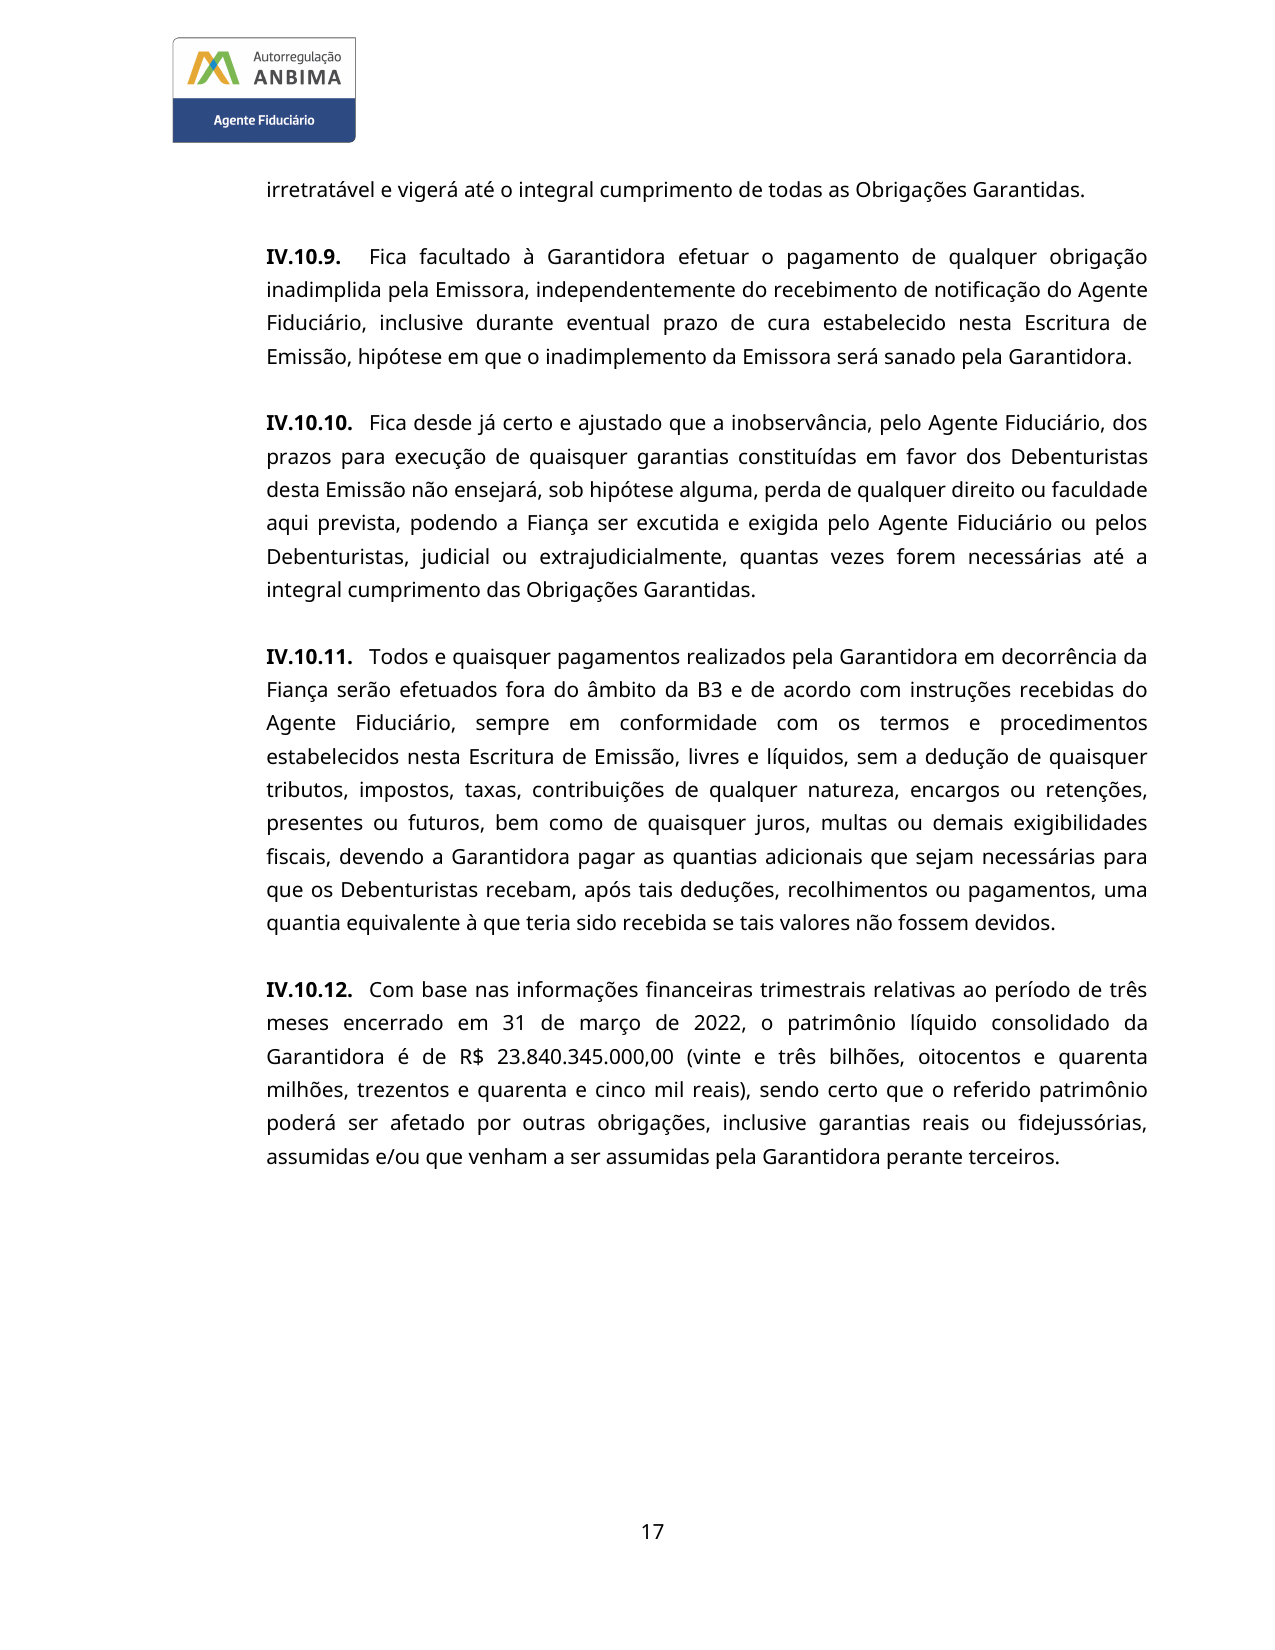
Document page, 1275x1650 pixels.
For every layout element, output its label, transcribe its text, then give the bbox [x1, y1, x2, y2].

list Fica facultado à Garantidora efetuar o pagamento de qualquer obrigação inadimplida pela Emissora, independentemente do recebimento de notificação do Agente Fiduciário, inclusive durante eventual prazo de cura estabelecido nesta Escritura de Emissão, hipótese em que o inadimplemento da Emissora será sanado pela Garantidora. [266, 237, 1149, 371]
picture [172, 37, 356, 143]
list Fica desde já certo e ajustado que a inobservância, pelo Agente Fiduciário, dos prazos para execução de quaisquer garantias constituídas em favor dos Debenturistas desta Emissão não ensejará, sob hipótese alguma, perda de qualquer direito ou faculdade aqui prevista, podendo a Fiança ser excutida e exigida pelo Agente Fiduciário ou pelos Debenturistas, judicial ou extrajudicialmente, quantas vezes forem necessárias até a integral cumprimento das Obrigações Garantidas. [266, 404, 1149, 604]
list Com base nas informações financeiras trimestrais relativas ao período de três meses encerrado em 31 de março de 2022, o patrimônio líquido consolidado da Garantidora é de R$ 23.840.345.000,00 (vinte e três bilhões, oitocentos e quarenta milhões, trezentos e quarenta e cinco mil reais), sendo certo que o referido patrimônio poderá ser afetado por outras obrigações, inclusive garantias reais ou fidejussórias, assumidas e/ou que venham a ser assumidas pela Garantidora perante terceiros. [266, 971, 1149, 1171]
list Todos e quaisquer pagamentos realizados pela Garantidora em decorrência da Fiança serão efetuados fora do âmbito da B3 e de acordo com instruções recebidas do Agente Fiduciário, sempre em conformidade com os termos e procedimentos estabelecidos nesta Escritura de Emissão, livres e líquidos, sem a dedução de quaisquer tributos, impostos, taxas, contribuições de qualquer natureza, encargos ou retenções, presentes ou futuros, bem como de quaisquer juros, multas ou demais exigibilidades fiscais, devendo a Garantidora pagar as quantias adicionais que sejam necessárias para que os Debenturistas recebam, após tais deduções, recolhimentos ou pagamentos, uma quantia equivalente à que teria sido recebida se tais valores não fossem devidos. [266, 637, 1149, 937]
